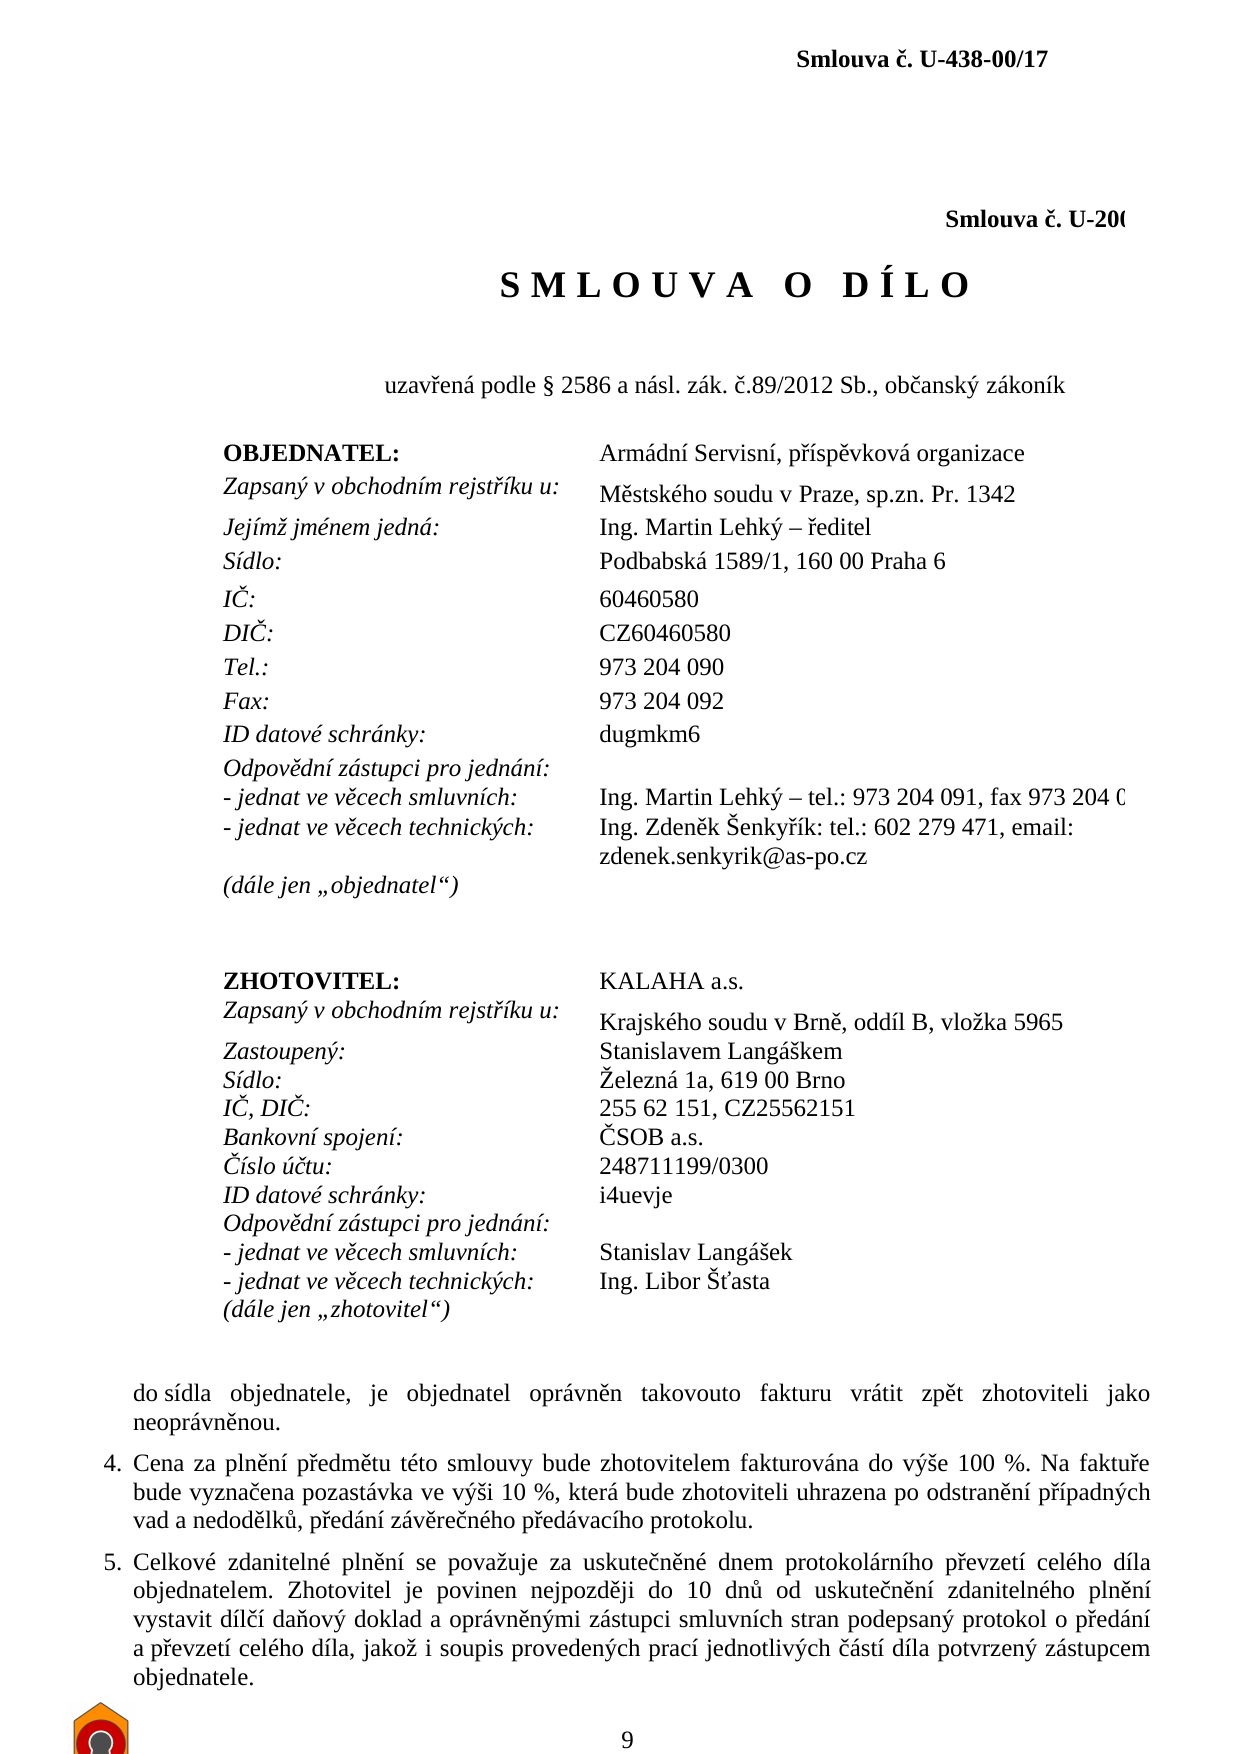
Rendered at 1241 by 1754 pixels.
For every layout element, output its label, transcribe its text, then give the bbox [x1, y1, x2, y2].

picture [65, 1699, 136, 1754]
list Celkové zdanitelné plnění se považuje za uskutečněné dnem protokolárního převzetí celého díla objednatelem. Zhotovitel je povinen nejpozději do 10 dnů od uskutečnění zdanitelného plnění vystavit dílčí daňový doklad a oprávněnými zástupci smluvních stran podepsaný protokol o předání a převzetí celého díla, jakož i soupis provedených prací jednotlivých částí díla potvrzený zástupcem objednatele. [103, 1547, 1152, 1691]
list Lhůta splatnosti faktury je 30 dnů od doručení faktury do sídla objednatele. V případě, že zhotovitel uvede na faktuře den splatnosti, který nebude odpovídat podmínce 30 denní lhůty po doručení do sídla objednatele, je objednatel oprávněn takovouto fakturu vrátit zpět zhotoviteli jako neoprávněnou. [103, 1378, 1152, 1436]
list Cena za plnění předmětu této smlouvy bude zhotovitelem fakturována do výše 100 %. Na faktuře bude vyznačena pozastávka ve výši 10 %, která bude zhotoviteli uhrazena po odstranění případných vad a nedodělků, předání závěrečného předávacího protokolu. [103, 1448, 1152, 1534]
